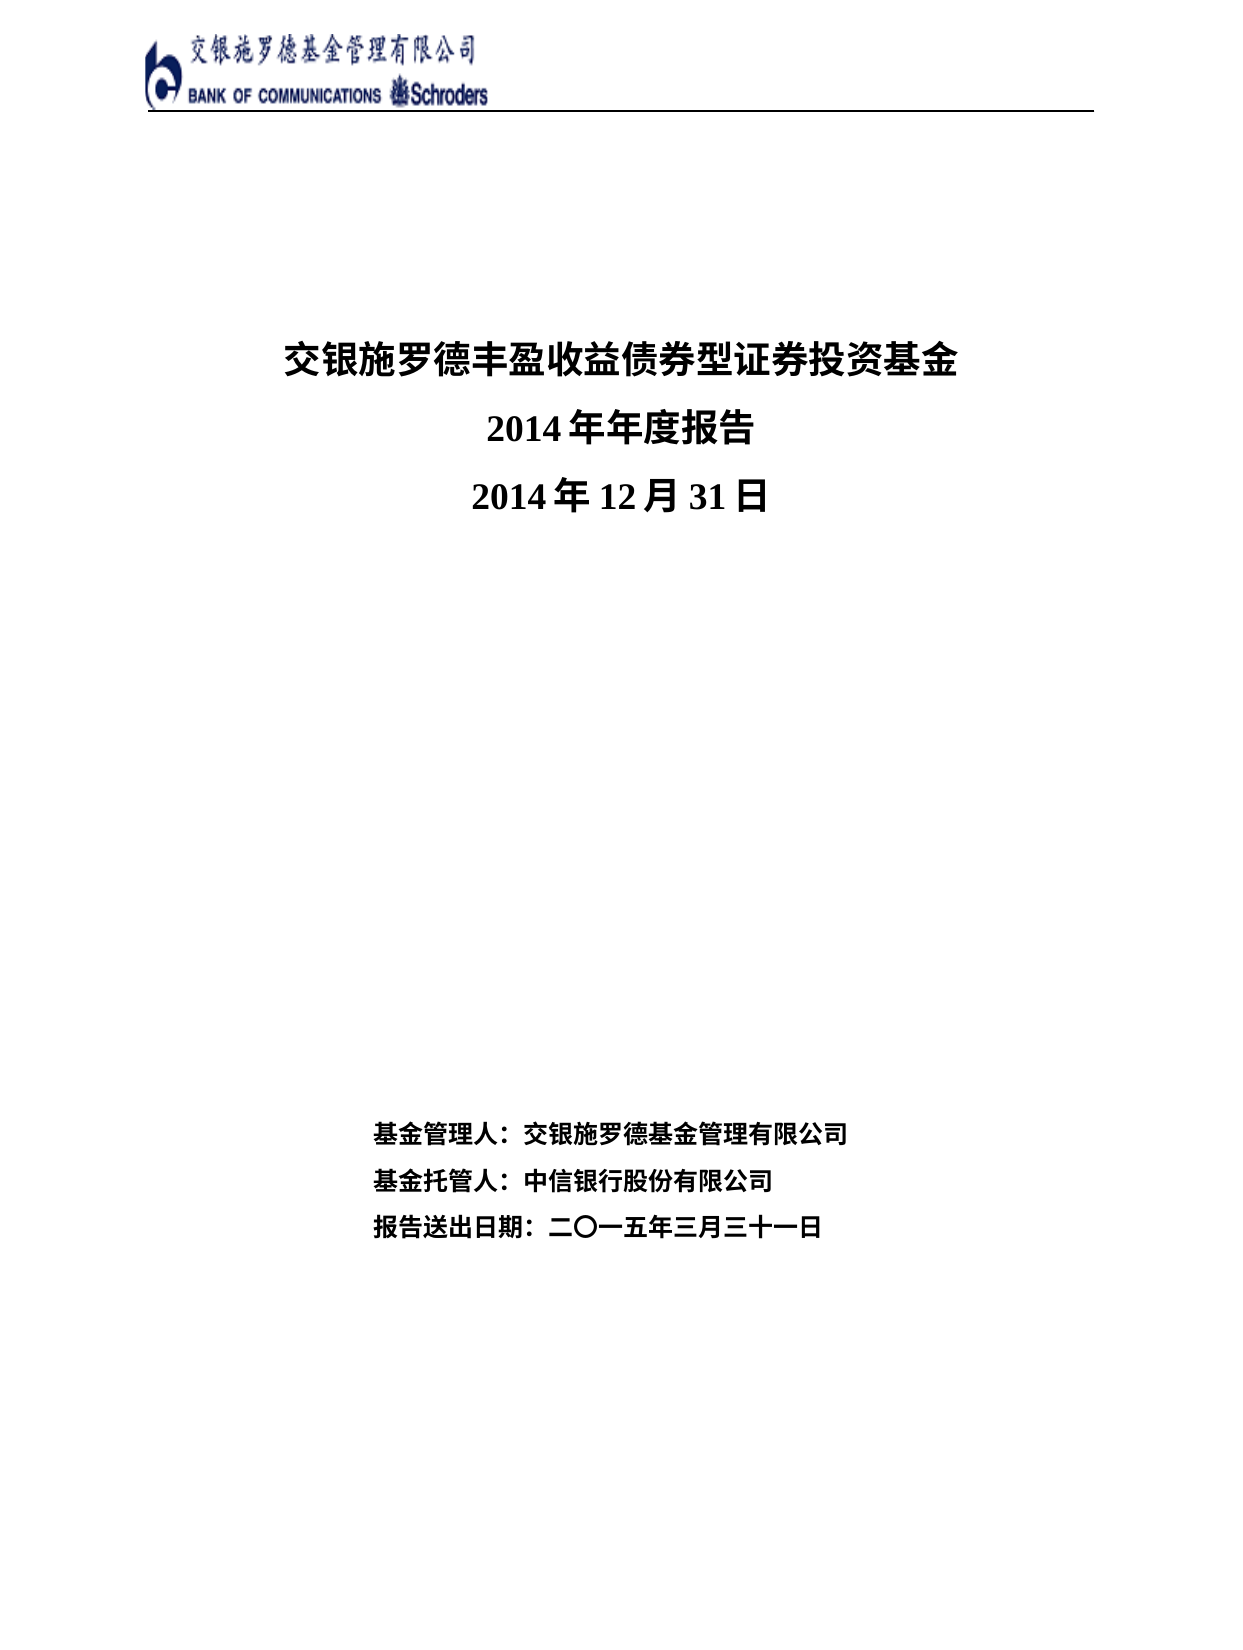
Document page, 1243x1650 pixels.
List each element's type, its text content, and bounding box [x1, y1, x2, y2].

text 2014年12月31日 [148, 466, 1094, 520]
text 2014年年度报告 [148, 398, 1094, 452]
text 基金管理人：交银施罗德基金管理有限公司 [148, 1115, 1094, 1151]
text 交银施罗德丰盈收益债券型证券投资基金 [148, 329, 1094, 384]
text 基金托管人：中信银行股份有限公司 [148, 1161, 1094, 1197]
picture [145, 34, 488, 110]
text 报告送出日期：二〇一五年三月三十一日 [148, 1208, 1094, 1244]
